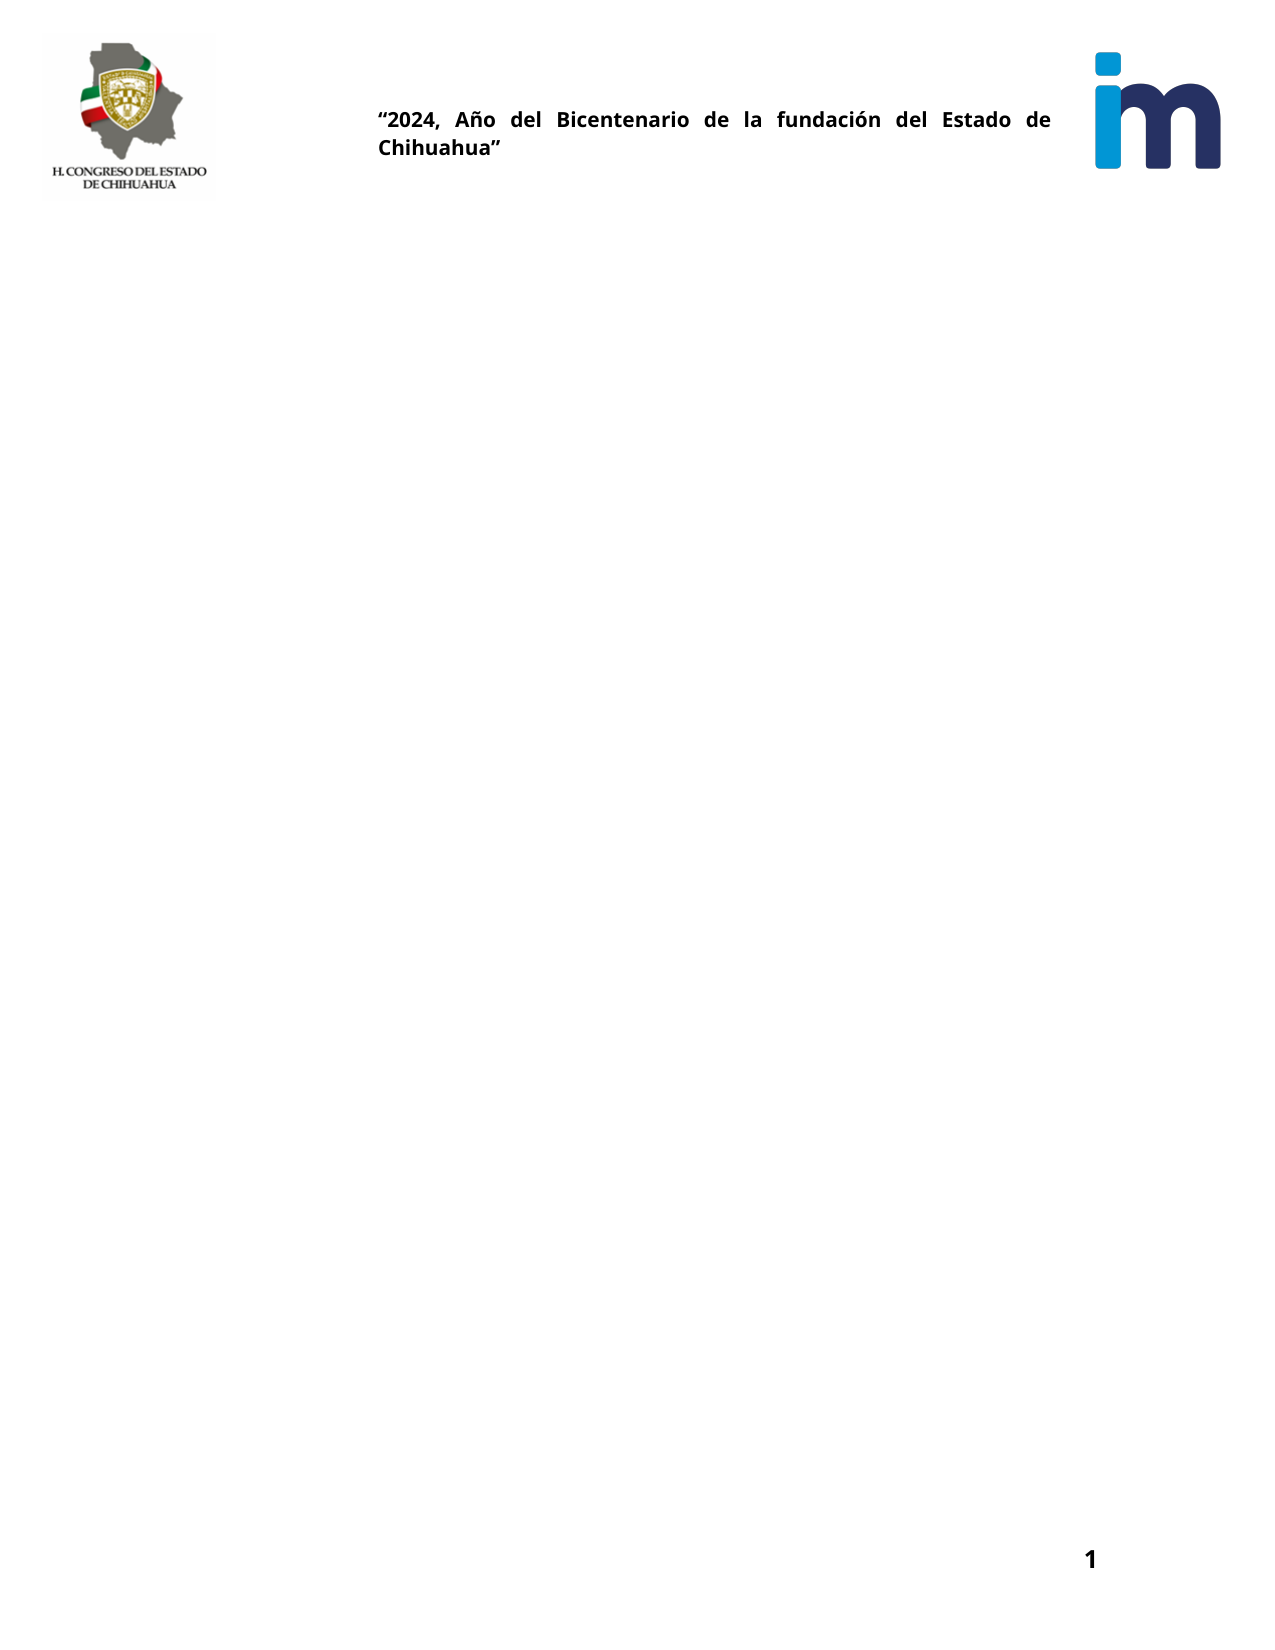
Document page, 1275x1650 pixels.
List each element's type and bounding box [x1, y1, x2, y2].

picture [1087, 40, 1229, 181]
picture [42, 33, 217, 201]
